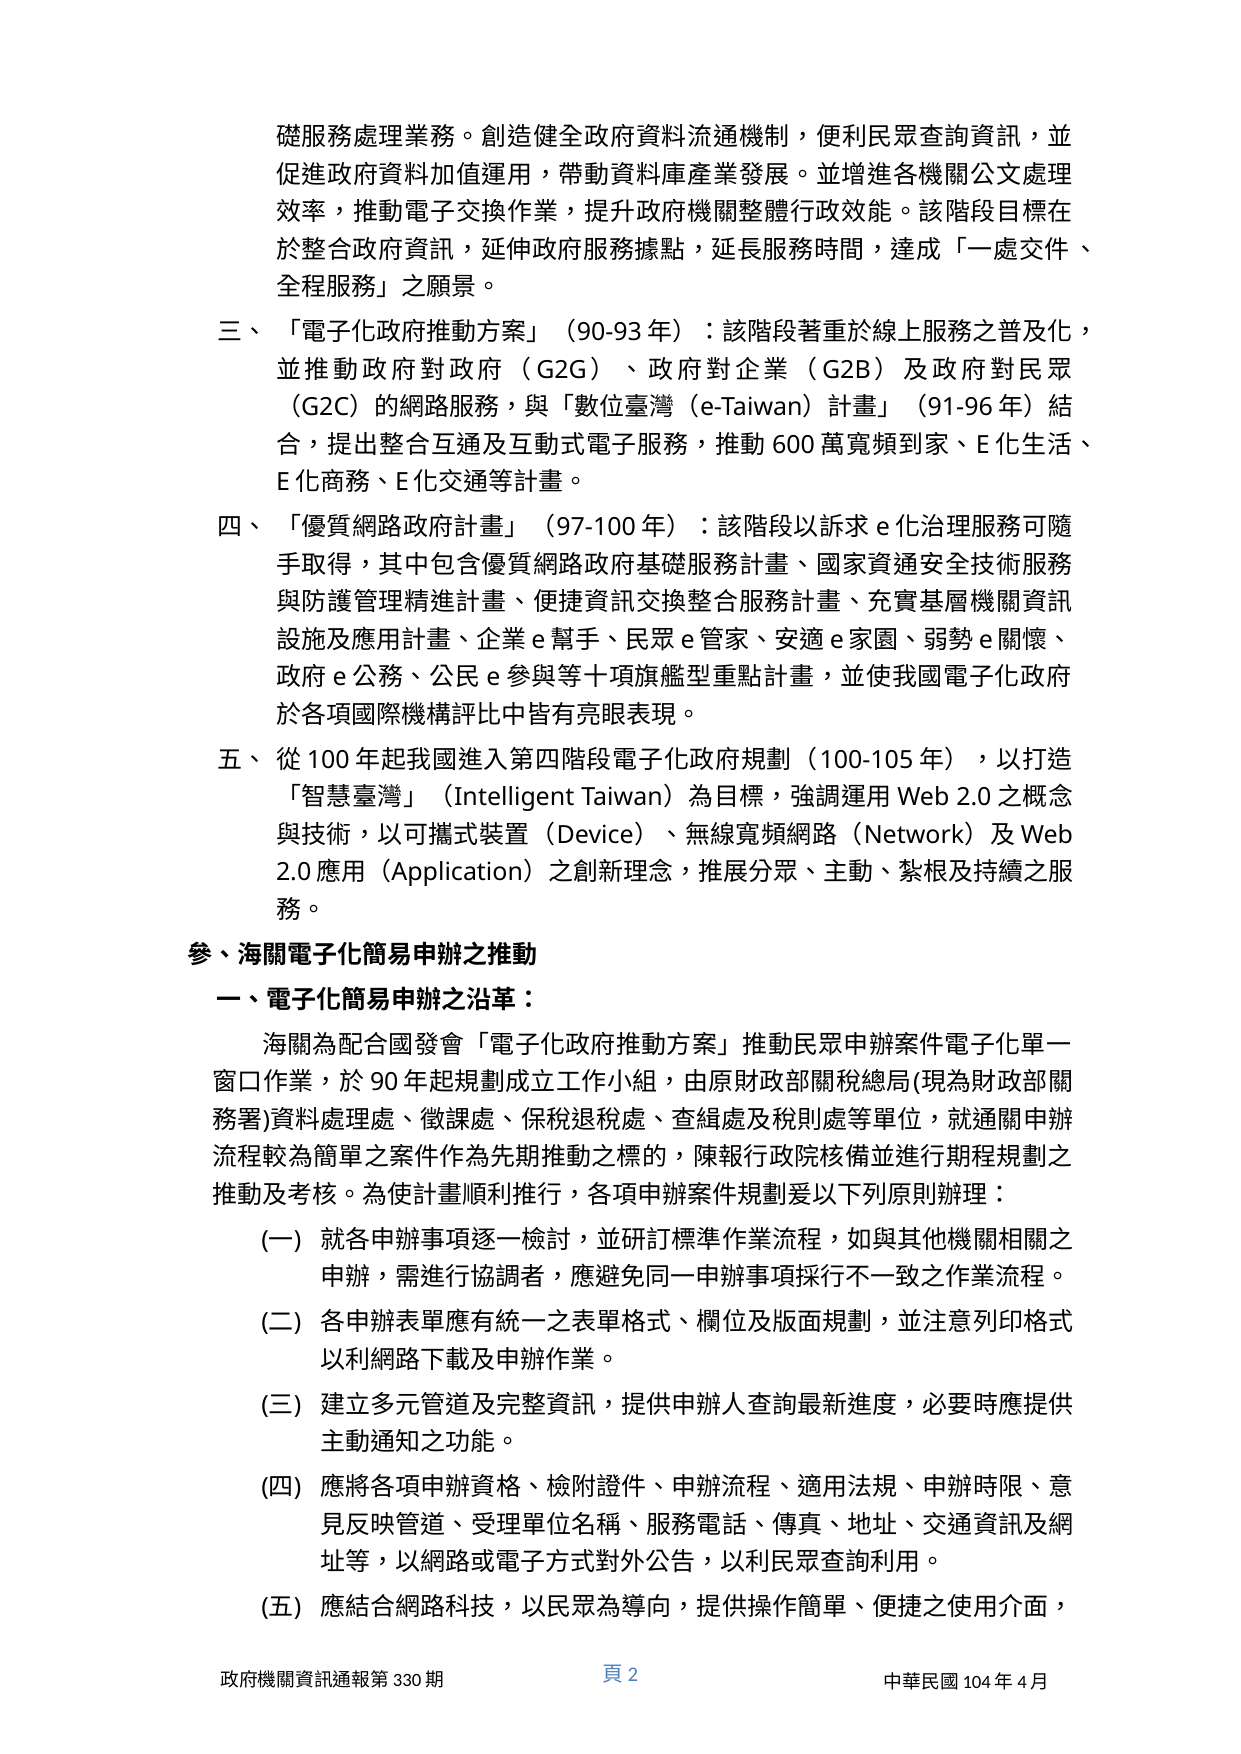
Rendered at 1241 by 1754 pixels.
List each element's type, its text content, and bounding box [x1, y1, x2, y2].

list 各申辦表單應有統一之表單格式、欄位及版面規劃，並注意列印格式以利網路下載及申辦作業。 [261, 1301, 1073, 1376]
list 「電子化政府推動方案」（90-93年）：該階段著重於線上服務之普及化，並推動政府對政府（G2G）、政府對企業（G2B）及政府對民眾（G2C）的網路服務，與「數位臺灣（e-Taiwan）計畫」（91-96年）結合，提出整合互通及互動式電子服務，推動600萬寬頻到家、E化生活、E化商務、E化交通等計畫。 [217, 311, 1073, 499]
list 就各申辦事項逐一檢討，並研訂標準作業流程，如與其他機關相關之申辦，需進行協調者，應避免同一申辦事項採行不一致之作業流程。 [261, 1219, 1073, 1294]
list 從100年起我國進入第四階段電子化政府規劃（100-105年），以打造「智慧臺灣」（Intelligent Taiwan）為目標，強調運用Web 2.0之概念與技術，以可攜式裝置（Device）、無線寬頻網路（Network）及Web 2.0應用（Application）之創新理念，推展分眾、主動、紮根及持續之服務。 [217, 739, 1073, 926]
list 建立多元管道及完整資訊，提供申辦人查詢最新進度，必要時應提供主動通知之功能。 [261, 1384, 1073, 1459]
text 參、海關電子化簡易申辦之推動 [187, 934, 1073, 971]
text 海關為配合國發會「電子化政府推動方案」推動民眾申辦案件電子化單一窗口作業，於90年起規劃成立工作小組，由原財政部關稅總局(現為財政部關務署)資料處理處、徵課處、保稅退稅處、查緝處及稅則處等單位，就通關申辦流程較為簡單之案件作為先期推動之標的，陳報行政院核備並進行期程規劃之推動及考核。為使計畫順利推行，各項申辦案件規劃爰以下列原則辦理： [212, 1024, 1073, 1211]
list 應將各項申辦資格、檢附證件、申辦流程、適用法規、申辦時限、意見反映管道、受理單位名稱、服務電話、傳真、地址、交通資訊及網址等，以網路或電子方式對外公告，以利民眾查詢利用。 [261, 1466, 1073, 1579]
text 一、電子化簡易申辦之沿革： [217, 979, 1073, 1016]
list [261, 1586, 1073, 1624]
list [217, 116, 1073, 304]
list 「優質網路政府計畫」（97-100年）：該階段以訴求e化治理服務可隨手取得，其中包含優質網路政府基礎服務計畫、國家資通安全技術服務與防護管理精進計畫、便捷資訊交換整合服務計畫、充實基層機關資訊設施及應用計畫、企業e幫手、民眾e管家、安適e家園、弱勢e關懷、政府e公務、公民e參與等十項旗艦型重點計畫，並使我國電子化政府於各項國際機構評比中皆有亮眼表現。 [217, 506, 1073, 731]
